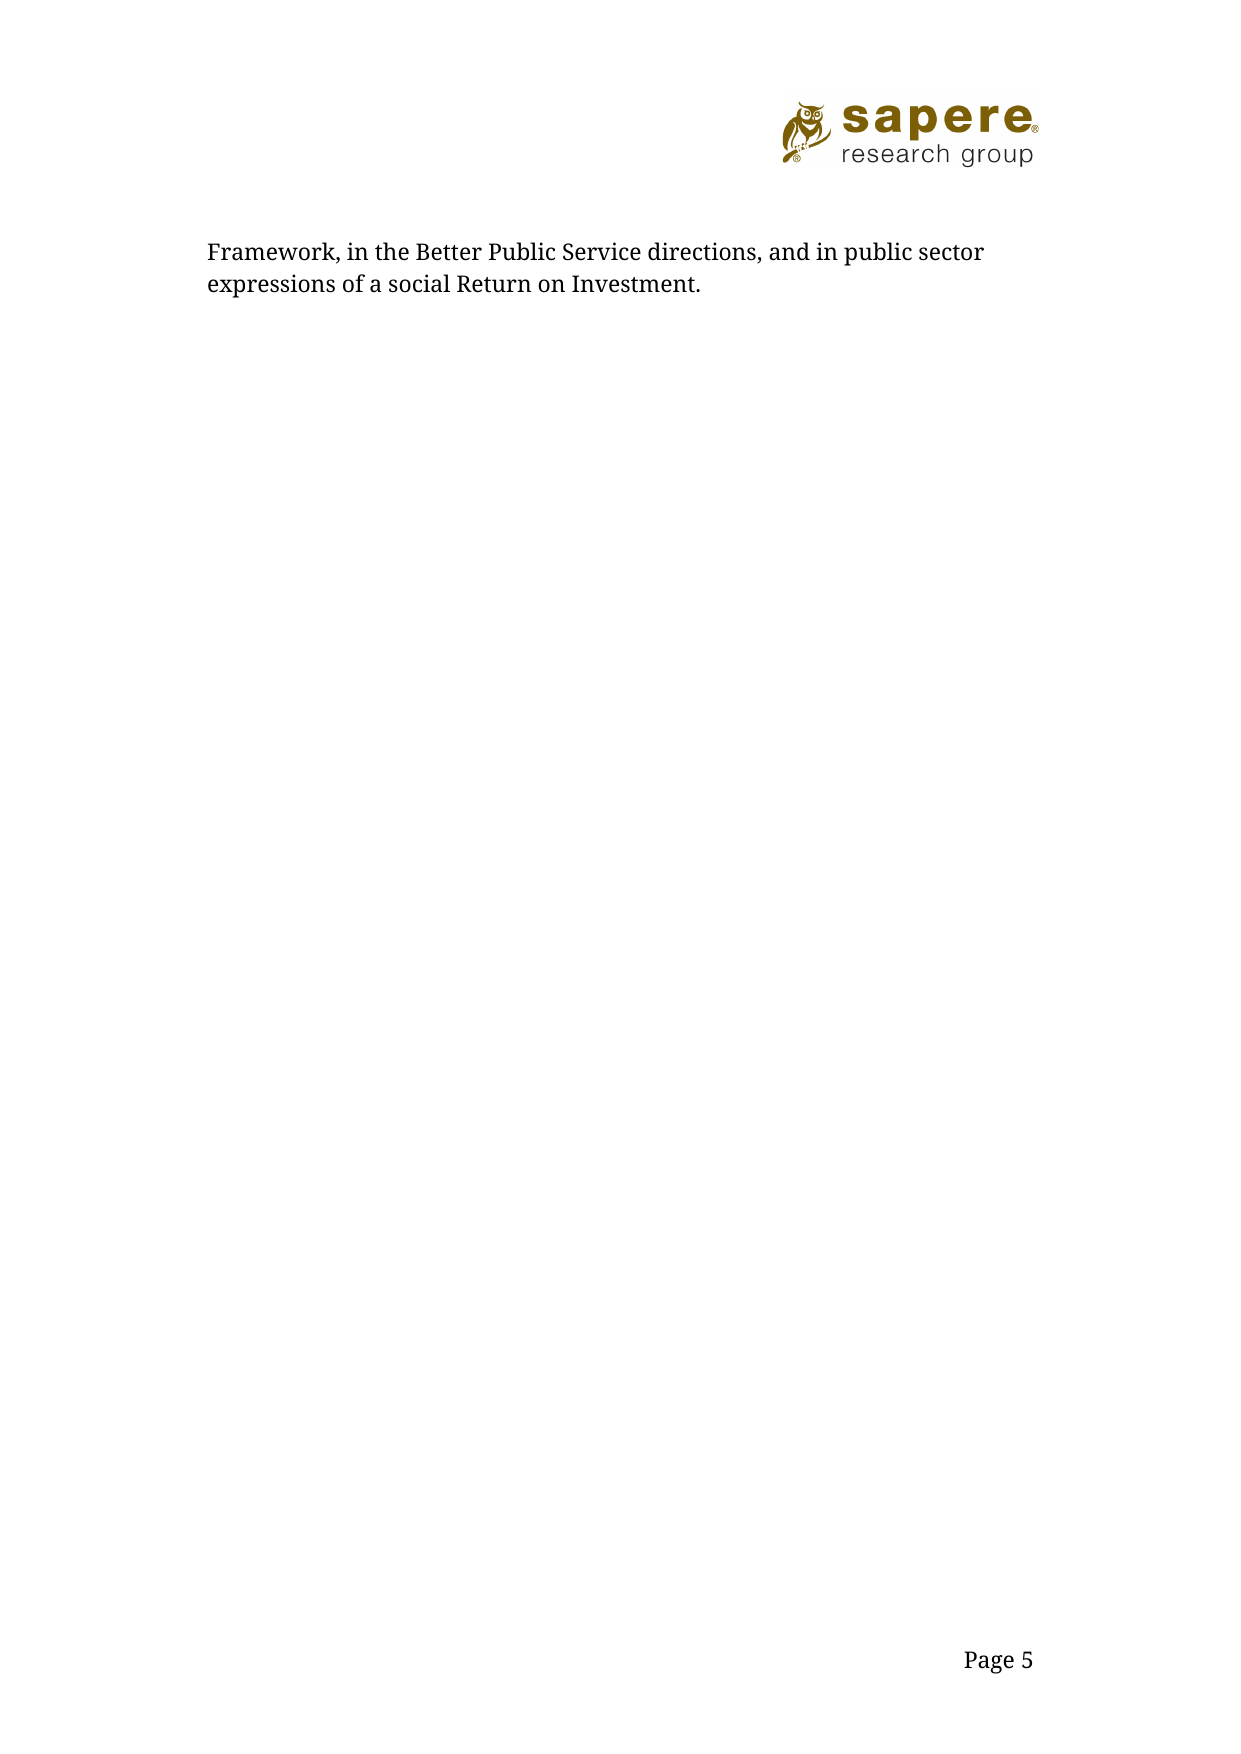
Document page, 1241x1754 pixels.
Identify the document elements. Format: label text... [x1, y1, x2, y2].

picture [782, 89, 1039, 168]
